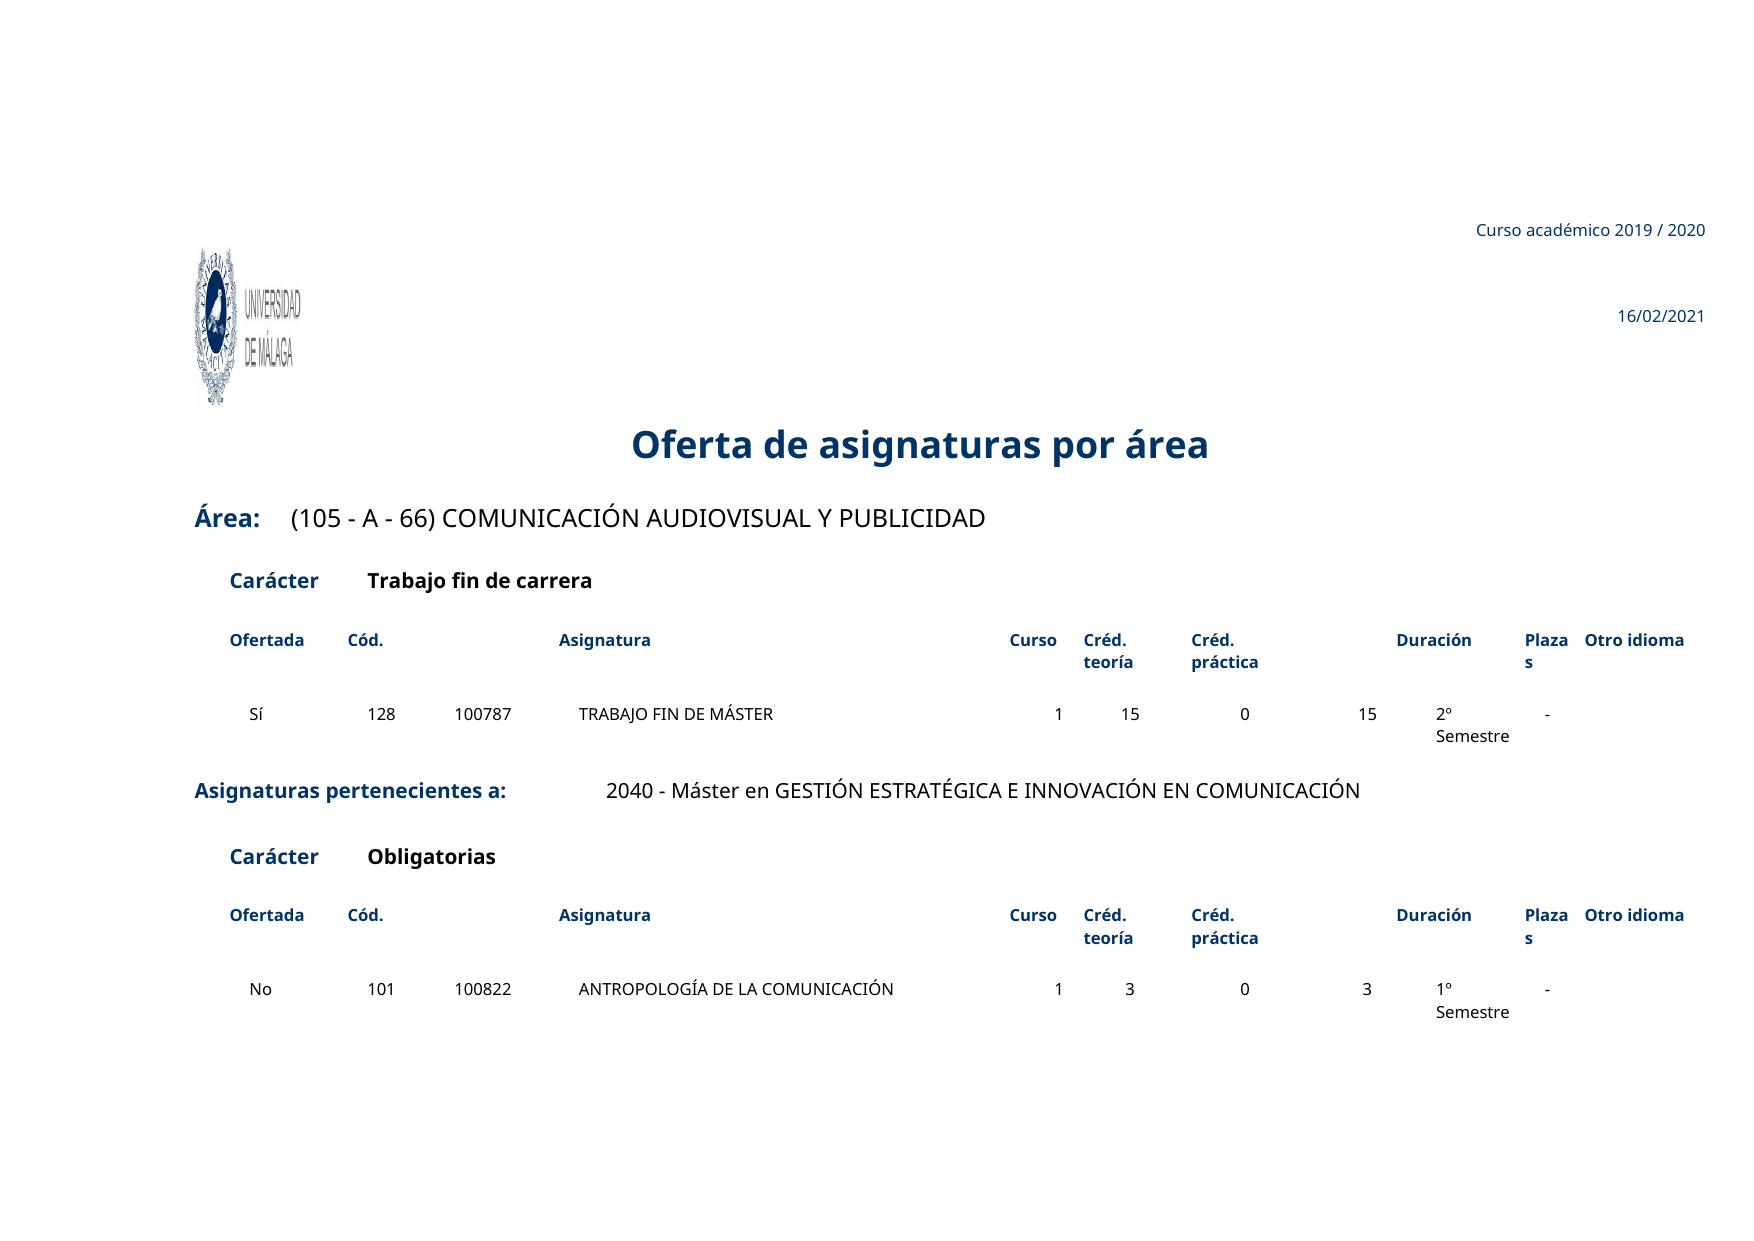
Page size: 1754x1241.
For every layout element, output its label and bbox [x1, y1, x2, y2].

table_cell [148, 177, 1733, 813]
picture [194, 247, 314, 408]
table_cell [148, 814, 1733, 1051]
